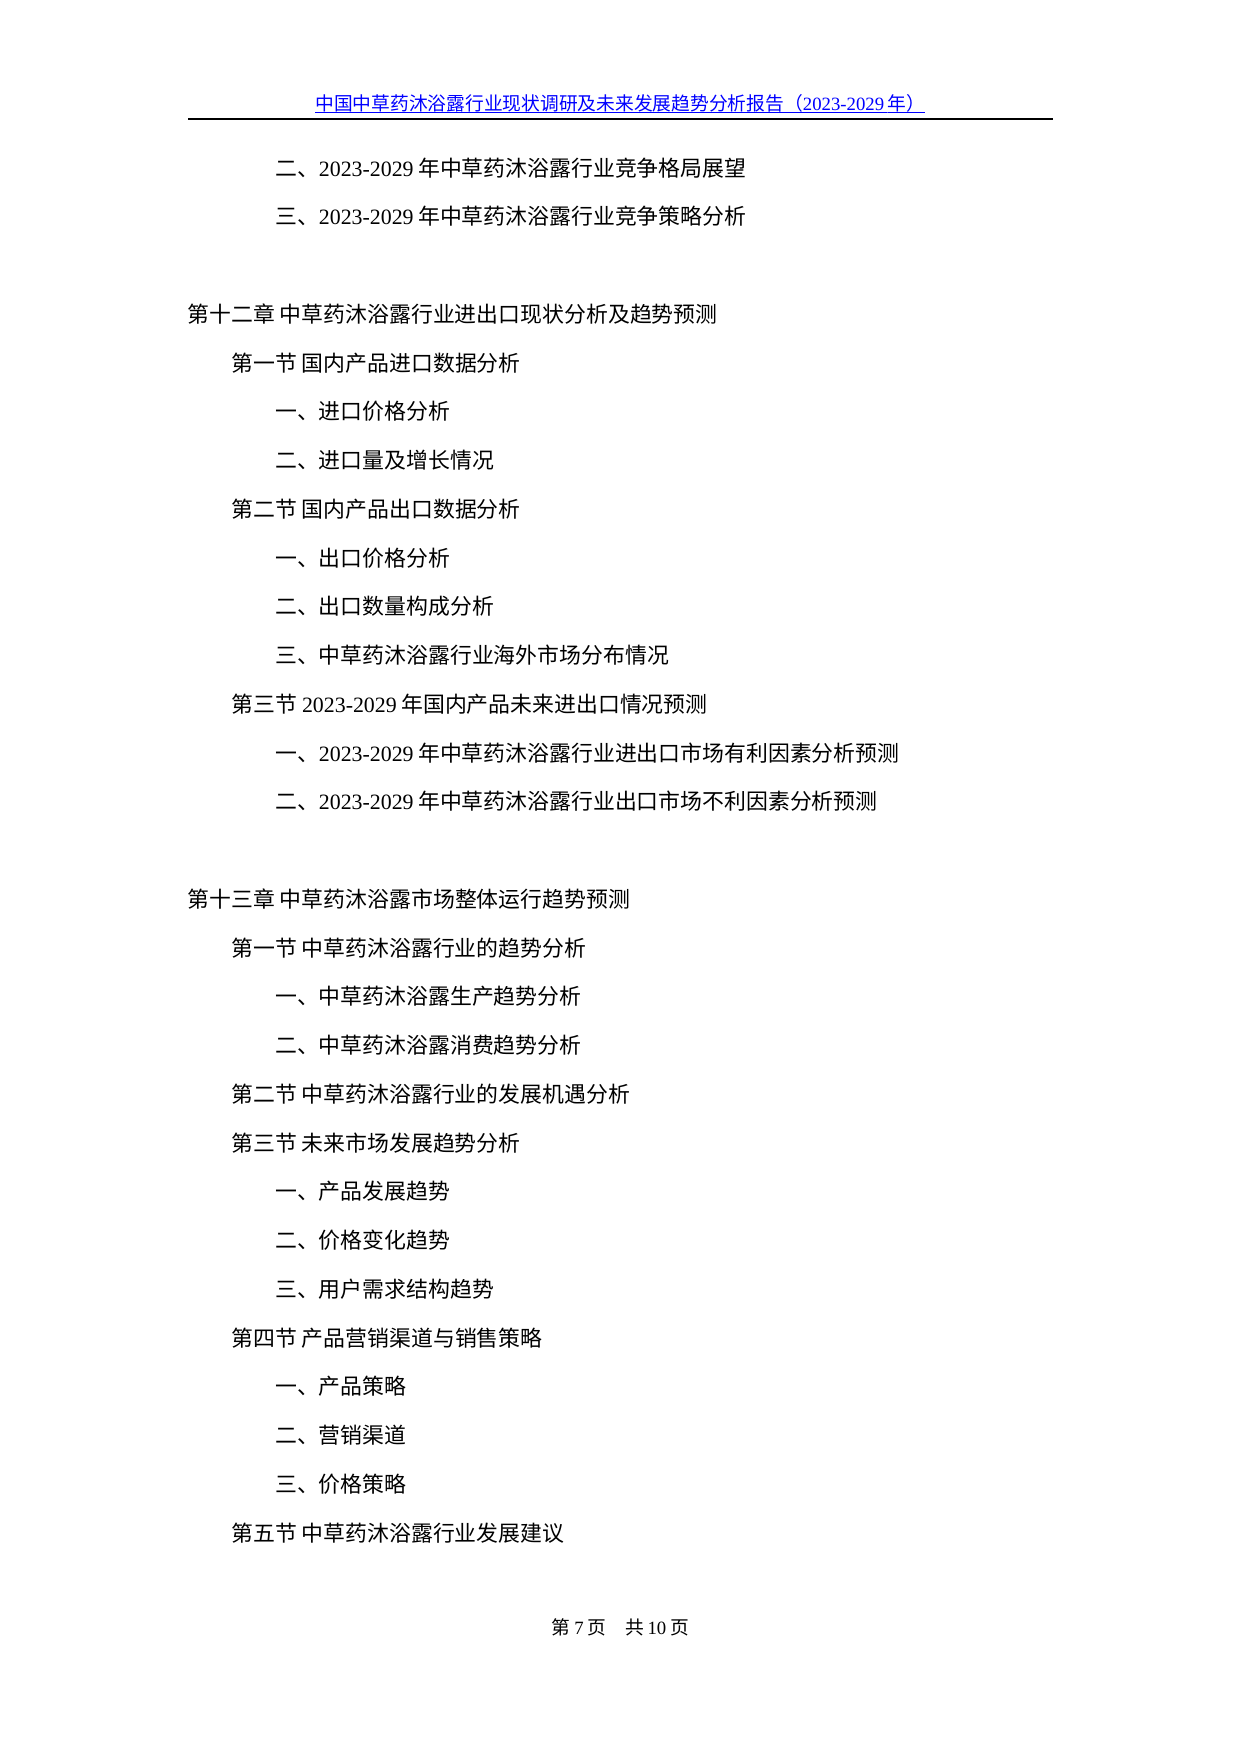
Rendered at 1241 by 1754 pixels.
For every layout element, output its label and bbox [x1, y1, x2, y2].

text [187, 150, 1053, 1548]
